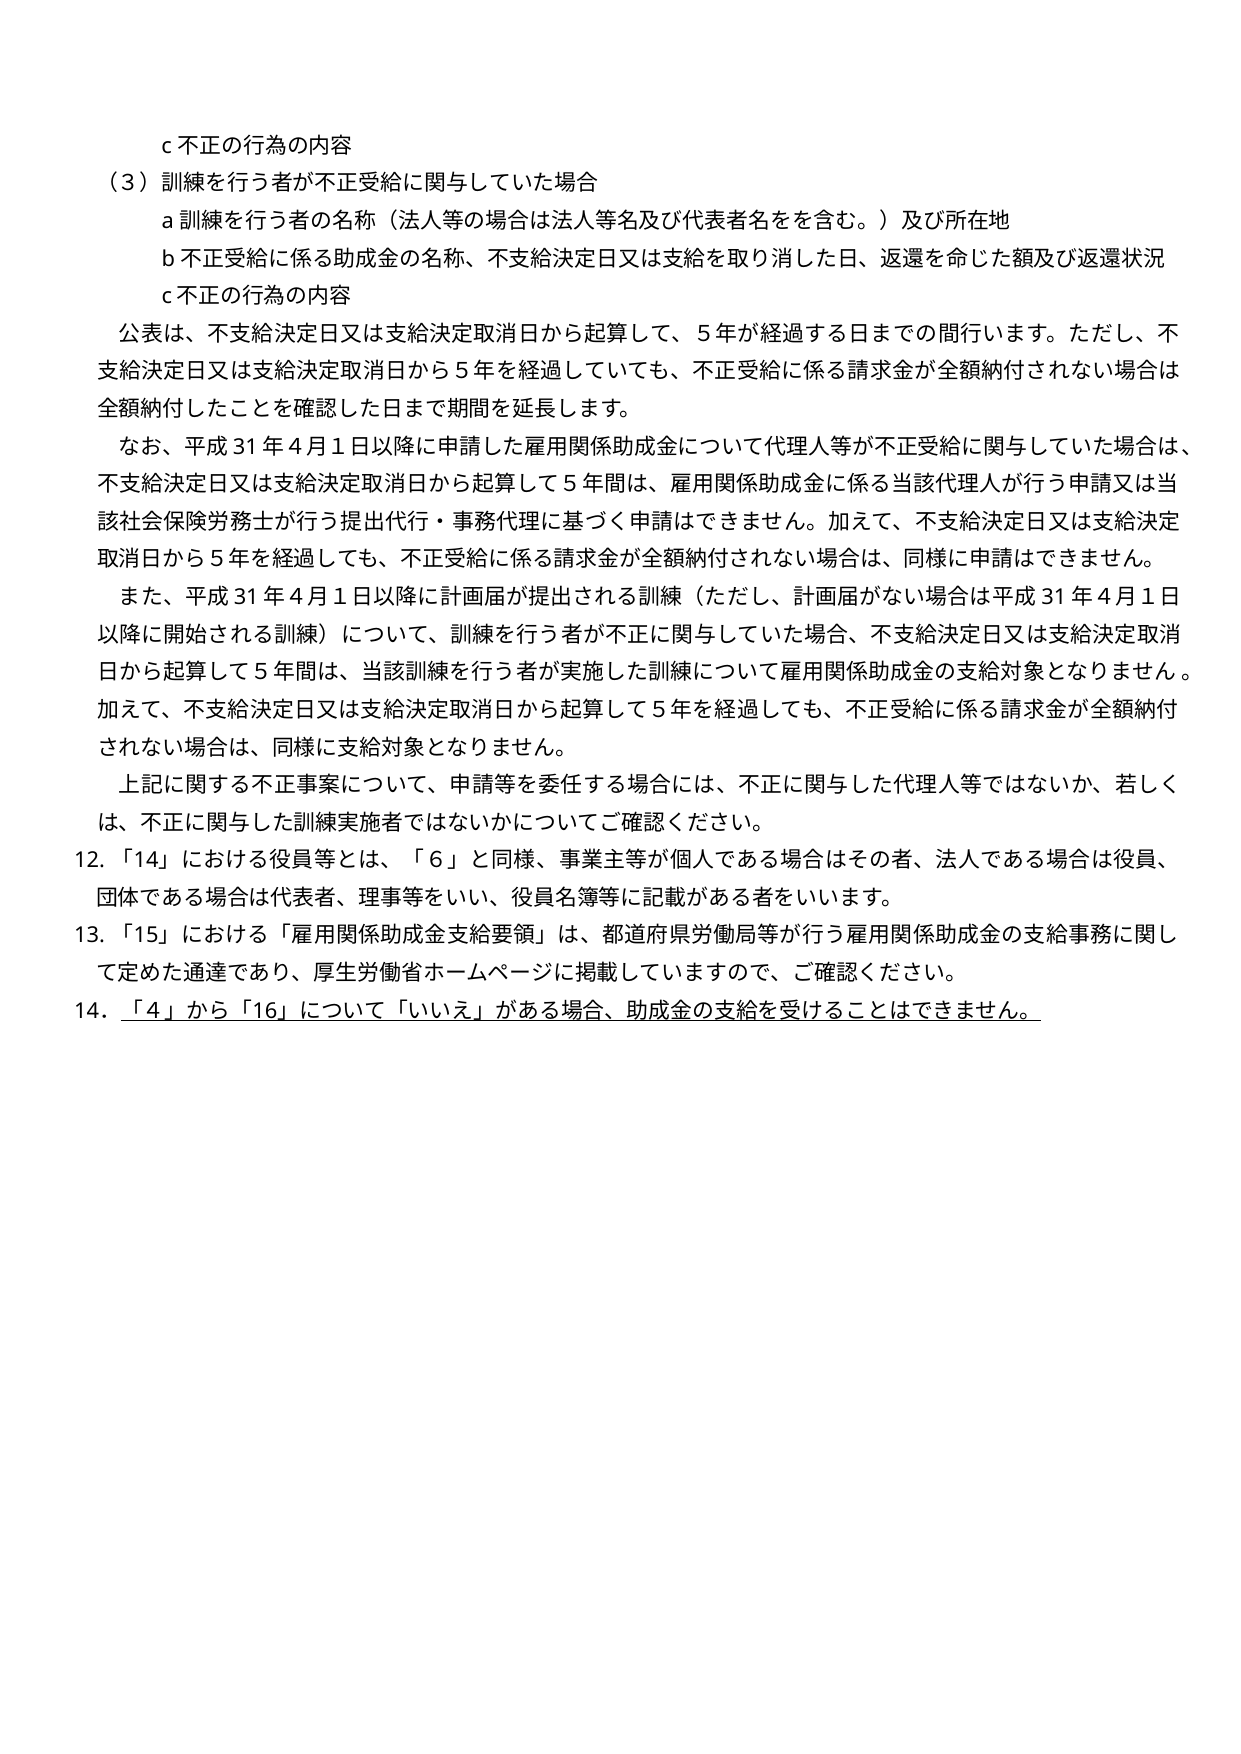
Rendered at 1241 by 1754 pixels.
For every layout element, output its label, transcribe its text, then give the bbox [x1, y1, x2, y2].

text 公表は、不支給決定日又は支給決定取消日から起算して、５年が経過する日までの間行います。ただし、不支給決定日又は支給決定取消日から５年を経過していても、不正受給に係る請求金が全額納付されない場合は全額納付したことを確認した日まで期間を延長します。 [97, 313, 1181, 426]
text c 不正の行為の内容 [139, 125, 1181, 162]
text 14．「４」から「16」について「いいえ」がある場合、助成金の支給を受けることはできません。 [74, 990, 1181, 1027]
text なお、平成31年４月１日以降に申請した雇用関係助成金について代理人等が不正受給に関与していた場合は、不支給決定日又は支給決定取消日から起算して５年間は、雇用関係助成金に係る当該代理人が行う申請又は当該社会保険労務士が行う提出代行・事務代理に基づく申請はできません。加えて、不支給決定日又は支給決定取消日から５年を経過しても、不正受給に係る請求金が全額納付されない場合は、同様に申請はできません。 [97, 426, 1181, 576]
text c不正の行為の内容 [74, 275, 1181, 313]
text （３）訓練を行う者が不正受給に関与していた場合 [74, 162, 1181, 200]
text a 訓練を行う者の名称（法人等の場合は法人等名及び代表者名をを含む。）及び所在地 [74, 200, 1181, 238]
text b 不正受給に係る助成金の名称、不支給決定日又は支給を取り消した日、返還を命じた額及び返還状況 [74, 238, 1181, 275]
text 12. 「14」における役員等とは、「６」と同様、事業主等が個人である場合はその者、法人である場合は役員、団体である場合は代表者、理事等をいい、役員名簿等に記載がある者をいいます。 [74, 839, 1181, 914]
text また、平成31年４月１日以降に計画届が提出される訓練（ただし、計画届がない場合は平成31年４月１日以降に開始される訓練）について、訓練を行う者が不正に関与していた場合、不支給決定日又は支給決定取消日から起算して５年間は、当該訓練を行う者が実施した訓練について雇用関係助成金の支給対象となりません。加えて、不支給決定日又は支給決定取消日から起算して５年を経過しても、不正受給に係る請求金が全額納付されない場合は、同様に支給対象となりません。 [97, 576, 1181, 764]
text 上記に関する不正事案について、申請等を委任する場合には、不正に関与した代理人等ではないか、若しくは、不正に関与した訓練実施者ではないかについてご確認ください。 [97, 764, 1181, 839]
text 13. 「15」における「雇用関係助成金支給要領」は、都道府県労働局等が行う雇用関係助成金の支給事務に関して定めた通達であり、厚生労働省ホームページに掲載していますので、ご確認ください。 [74, 914, 1181, 990]
